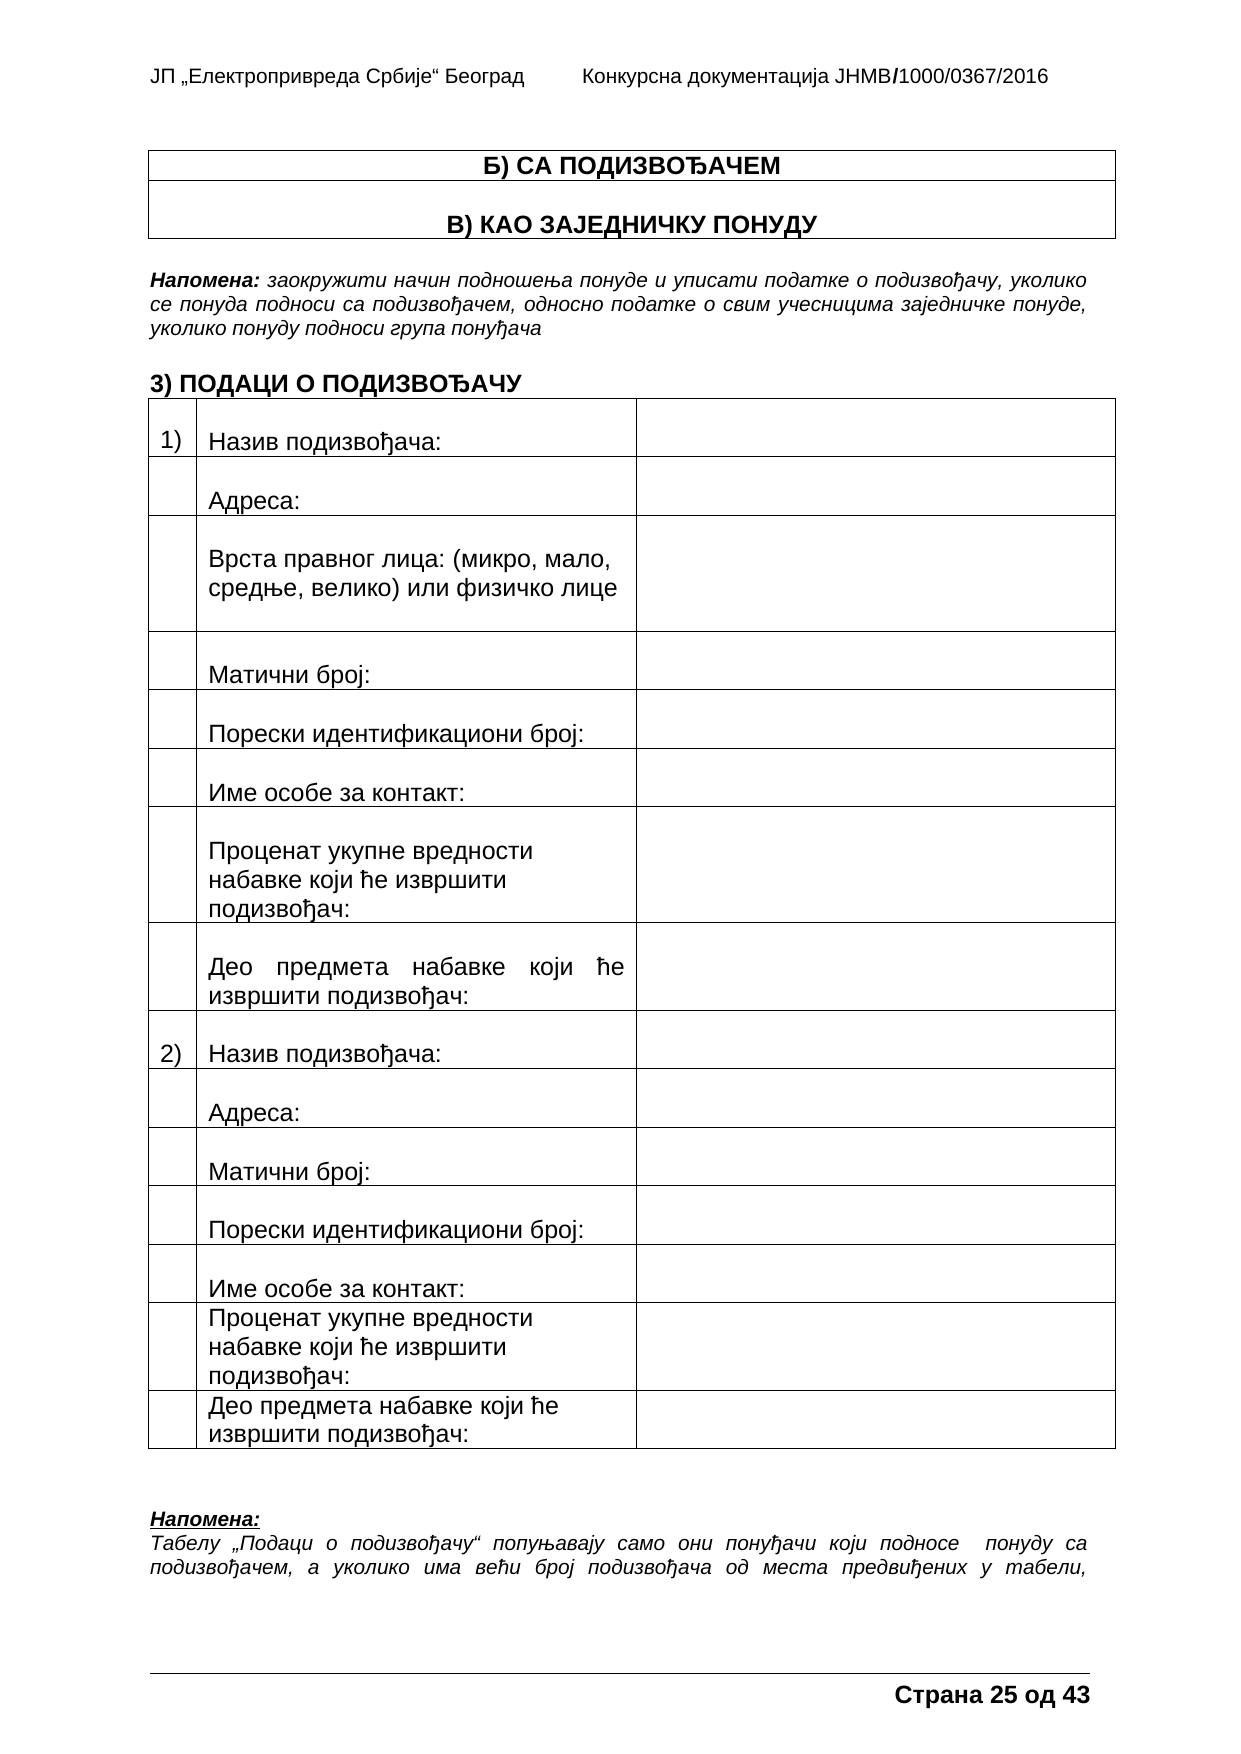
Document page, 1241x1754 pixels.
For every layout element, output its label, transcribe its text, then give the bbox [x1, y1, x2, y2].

table_cell [637, 1186, 1115, 1244]
table_cell [637, 1011, 1115, 1068]
table_cell [149, 690, 196, 748]
table_cell [637, 1303, 1115, 1389]
table_cell [637, 690, 1115, 748]
table_cell [637, 807, 1115, 922]
table_cell [637, 457, 1115, 514]
table_cell Проценат укупне вредности набавке који ће извршити подизвођач: [197, 1303, 636, 1389]
table_cell [149, 1245, 196, 1302]
table_cell [637, 1128, 1115, 1185]
table_header [637, 399, 1115, 456]
table_cell [149, 923, 196, 1009]
table_cell [637, 1391, 1115, 1448]
table_cell Име особе за контакт: [197, 1245, 636, 1302]
table_cell [149, 807, 196, 922]
table_header 1) [149, 399, 196, 456]
table_cell [149, 1391, 196, 1448]
table_cell Врста правног лица: (микро, мало, средње, велико) или физичко лице [197, 516, 636, 631]
table_cell [637, 923, 1115, 1009]
table_cell Проценат укупне вредности набавке који ће извршити подизвођач: [197, 807, 636, 922]
table_cell [149, 632, 196, 689]
table_cell [637, 516, 1115, 631]
table_cell [637, 1245, 1115, 1302]
table_cell [149, 1128, 196, 1185]
text 3) ПОДАЦИ О ПОДИЗВОЂАЧУ [150, 369, 1090, 397]
table_cell Адреса: [197, 1069, 636, 1127]
table_cell В) КАО ЗАЈЕДНИЧКУ ПОНУДУ [149, 181, 1115, 238]
table_cell Порески идентификациони број: [197, 690, 636, 748]
table_cell Адреса: [197, 457, 636, 514]
table_cell [149, 457, 196, 514]
table_cell [149, 1186, 196, 1244]
table_cell [637, 632, 1115, 689]
table_cell [149, 516, 196, 631]
table_cell 2) [149, 1011, 196, 1068]
table_cell Матични број: [197, 1128, 636, 1185]
table_cell Име особе за контакт: [197, 749, 636, 806]
text Напомена: заокружити начин подношења понуде и уписати податке о подизвођачу, уколико се понуда подноси са подизвођачем, односно податке о свим учесницима заједничке понуде, уколико понуду подноси група понуђача [150, 268, 1090, 340]
table_cell Назив подизвођача: [197, 1011, 636, 1068]
table_cell Део предмета набавке који ће извршити подизвођач: [197, 923, 636, 1009]
table_cell Порески идентификациони број: [197, 1186, 636, 1244]
table_cell [637, 749, 1115, 806]
table_header Назив подизвођача: [197, 399, 636, 456]
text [150, 1531, 1090, 1578]
table_cell [637, 1069, 1115, 1127]
table_cell [149, 1303, 196, 1389]
table_cell [149, 1069, 196, 1127]
text Напомена: [150, 1507, 1090, 1531]
table_cell Б) СА ПОДИЗВОЂАЧЕМ [149, 151, 1115, 180]
table_cell [149, 749, 196, 806]
table_cell Део предмета набавке који ће извршити подизвођач: [197, 1391, 636, 1448]
table_cell Матични број: [197, 632, 636, 689]
